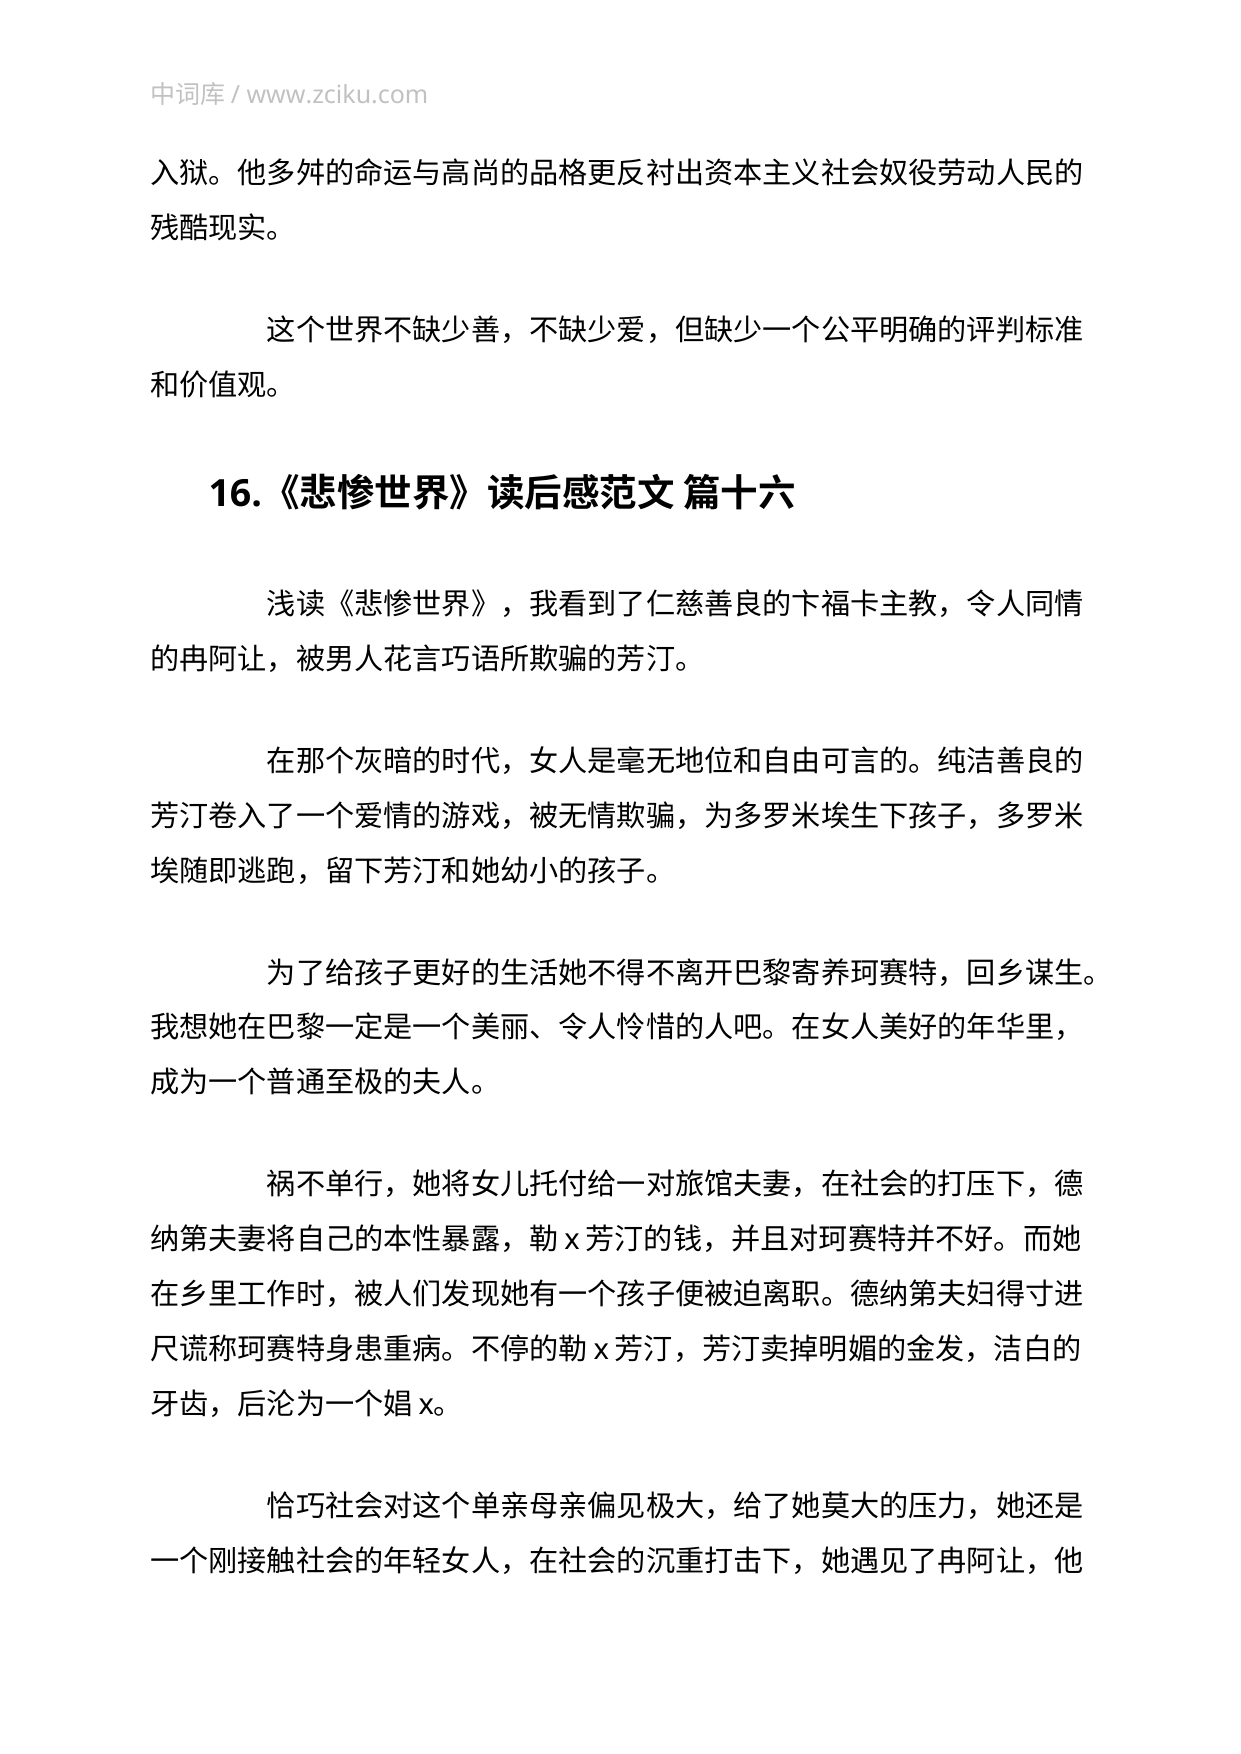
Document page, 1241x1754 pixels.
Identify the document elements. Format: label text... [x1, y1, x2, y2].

text 16.《悲惨世界》读后感范文 篇十六 [150, 463, 1090, 518]
text 浅读《悲惨世界》，我看到了仁慈善良的卞福卡主教，令人同情的冉阿让，被男人花言巧语所欺骗的芳汀。 [150, 581, 1090, 678]
text 这个世界不缺少善，不缺少爱，但缺少一个公平明确的评判标准和价值观。 [150, 307, 1090, 404]
text 为了给孩子更好的生活她不得不离开巴黎寄养珂赛特，回乡谋生。我想她在巴黎一定是一个美丽、令人怜惜的人吧。在女人美好的年华里，成为一个普通至极的夫人。 [150, 949, 1090, 1101]
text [150, 150, 1090, 247]
text 祸不单行，她将女儿托付给一对旅馆夫妻，在社会的打压下，德纳第夫妻将自己的本性暴露，勒x芳汀的钱，并且对珂赛特并不好。而她在乡里工作时，被人们发现她有一个孩子便被迫离职。德纳第夫妇得寸进尺谎称珂赛特身患重病。不停的勒x芳汀，芳汀卖掉明媚的金发，洁白的牙齿，后沦为一个娼x。 [150, 1161, 1090, 1423]
text 在那个灰暗的时代，女人是毫无地位和自由可言的。纯洁善良的芳汀卷入了一个爱情的游戏，被无情欺骗，为多罗米埃生下孩子，多罗米埃随即逃跑，留下芳汀和她幼小的孩子。 [150, 738, 1090, 890]
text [150, 1482, 1090, 1580]
